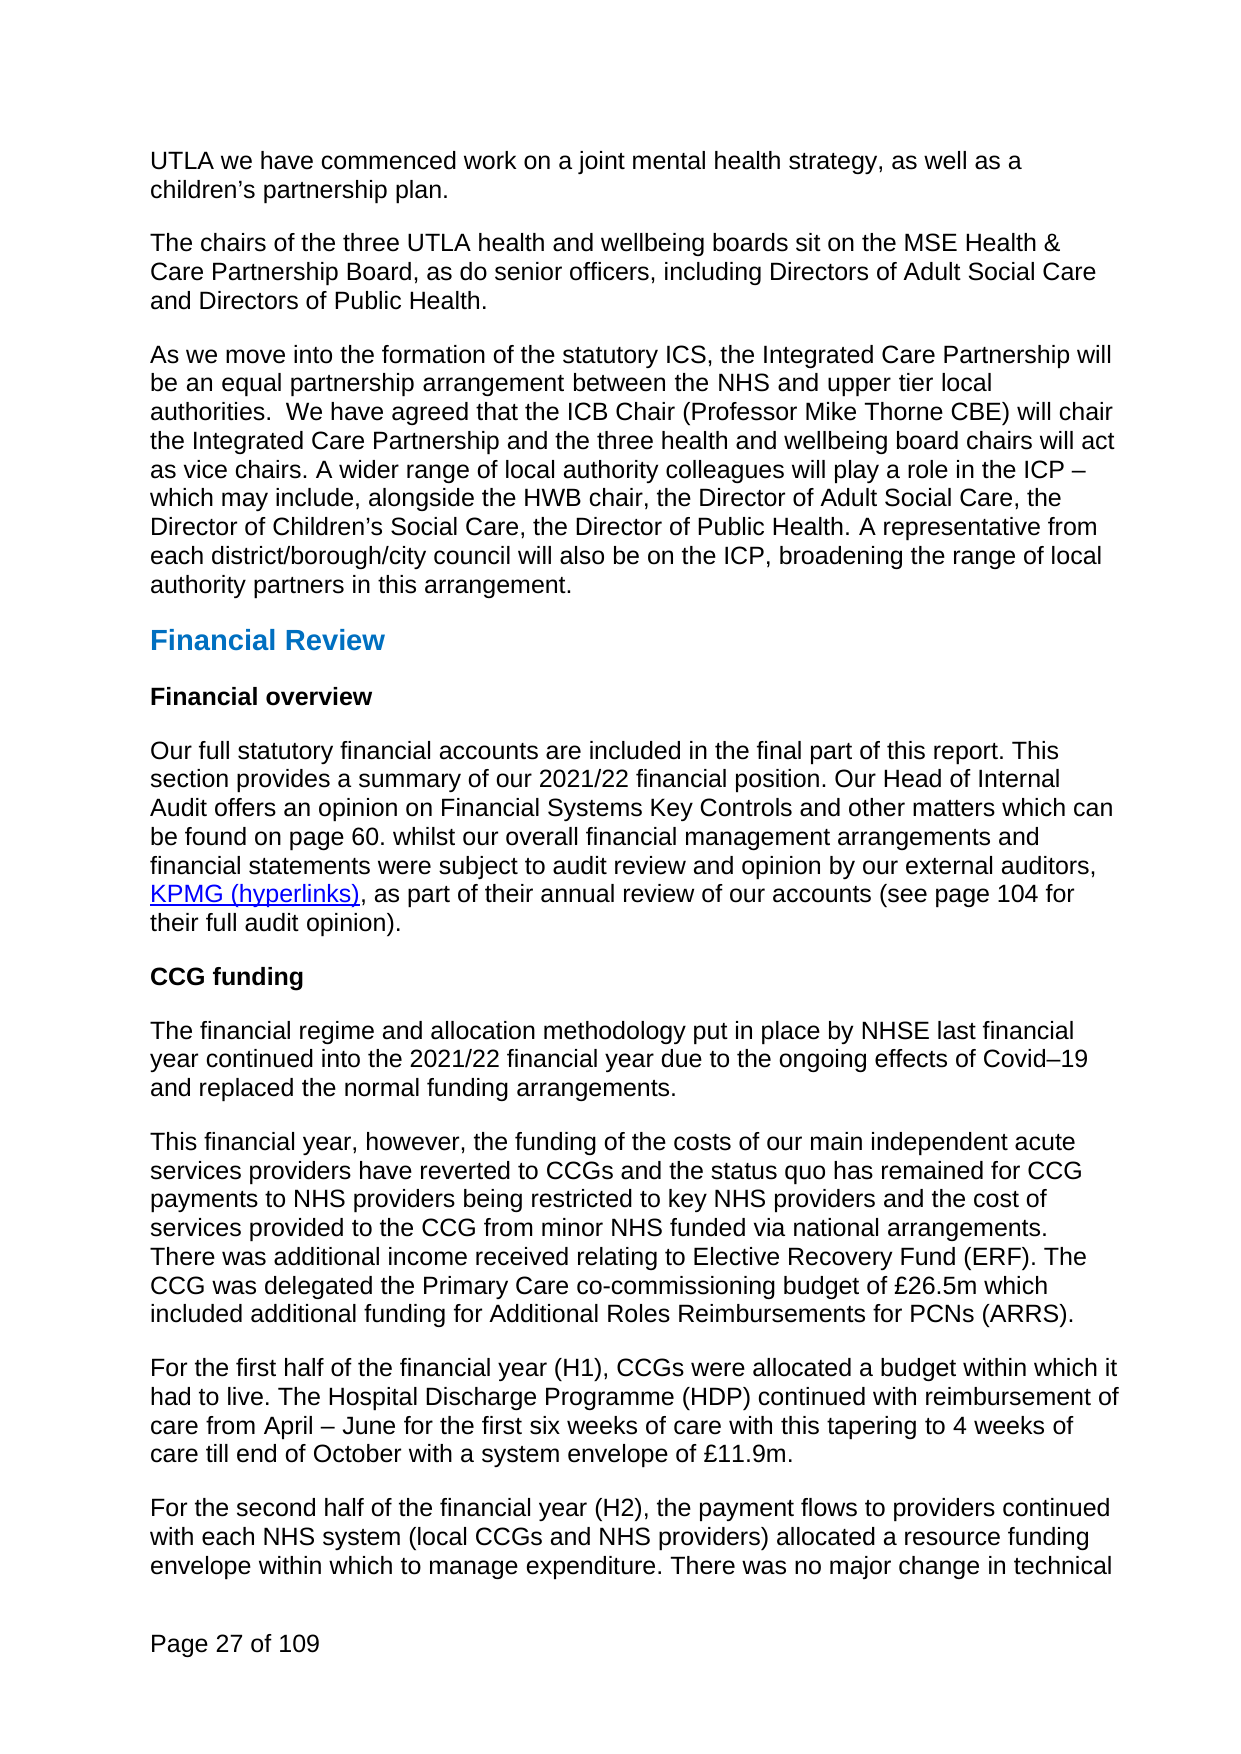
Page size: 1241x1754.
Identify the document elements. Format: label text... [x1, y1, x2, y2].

text There was additional income received relating to Elective Recovery Fund (ERF). The CCG was delegated the Primary Care co-commissioning budget of £26.5m which included additional funding for Additional Roles Reimbursements for PCNs (ARRS). [150, 1242, 1089, 1328]
subtitle Financial Review [150, 623, 1157, 657]
text the Integrated Care Partnership and the three health and wellbeing board chairs will act as vice chairs. A wider range of local authority colleagues will play a role in the ICP – which may include, alongside the HWB chair, the Director of Adult Social Care, the Director of Children’s Social Care, the Director of Public Health. A representative from each district/borough/city council will also be on the ICP, broadening the range of local authority partners in this arrangement. [150, 426, 1118, 598]
text The chairs of the three UTLA health and wellbeing boards sit on the MSE Health & Care Partnership Board, as do senior officers, including Directors of Adult Social Care and Directors of Public Health. [150, 228, 1099, 314]
text As we move into the formation of the statutory ICS, the Integrated Care Partnership will be an equal partnership arrangement between the NHS and upper tier local authorities. We have agreed that the ICB Chair (Professor Mike Thorne CBE) will chair [150, 339, 1113, 426]
text UTLA we have commenced work on a joint mental health strategy, as well as a children’s partnership plan. [150, 146, 1024, 203]
text Our full statutory financial accounts are included in the final part of this report. This section provides a summary of our 2021/22 financial position. Our Head of Internal Audit offers an opinion on Financial Systems Key Controls and other matters which can be found on page 60. whilst our overall financial management arrangements and financial statements were subject to audit review and opinion by our external auditors, KPMG (hyperlinks), as part of their annual review of our accounts (see page 104 for their full audit opinion). [150, 736, 1116, 937]
text The financial regime and allocation methodology put in place by NHSE last financial year continued into the 2021/22 financial year due to the ongoing effects of Covid–19 and replaced the normal funding arrangements. [150, 1016, 1091, 1102]
subtitle Financial overview [150, 682, 1157, 711]
subtitle CCG funding [150, 962, 1157, 991]
text For the first half of the financial year (H1), CCGs were allocated a budget within which it had to live. The Hospital Discharge Programme (HDP) continued with reimbursement of care from April – June for the first six weeks of care with this tapering to 4 weeks of care till end of October with a system envelope of £11.9m. [150, 1353, 1120, 1468]
text For the second half of the financial year (H2), the payment flows to providers continued with each NHS system (local CCGs and NHS providers) allocated a resource funding envelope within which to manage expenditure. There was no major change in technical [150, 1493, 1113, 1579]
text This financial year, however, the funding of the costs of our main independent acute services providers have reverted to CCGs and the status quo has remained for CCG payments to NHS providers being restricted to key NHS providers and the cost of services provided to the CCG from minor NHS funded via national arrangements. [150, 1127, 1086, 1242]
